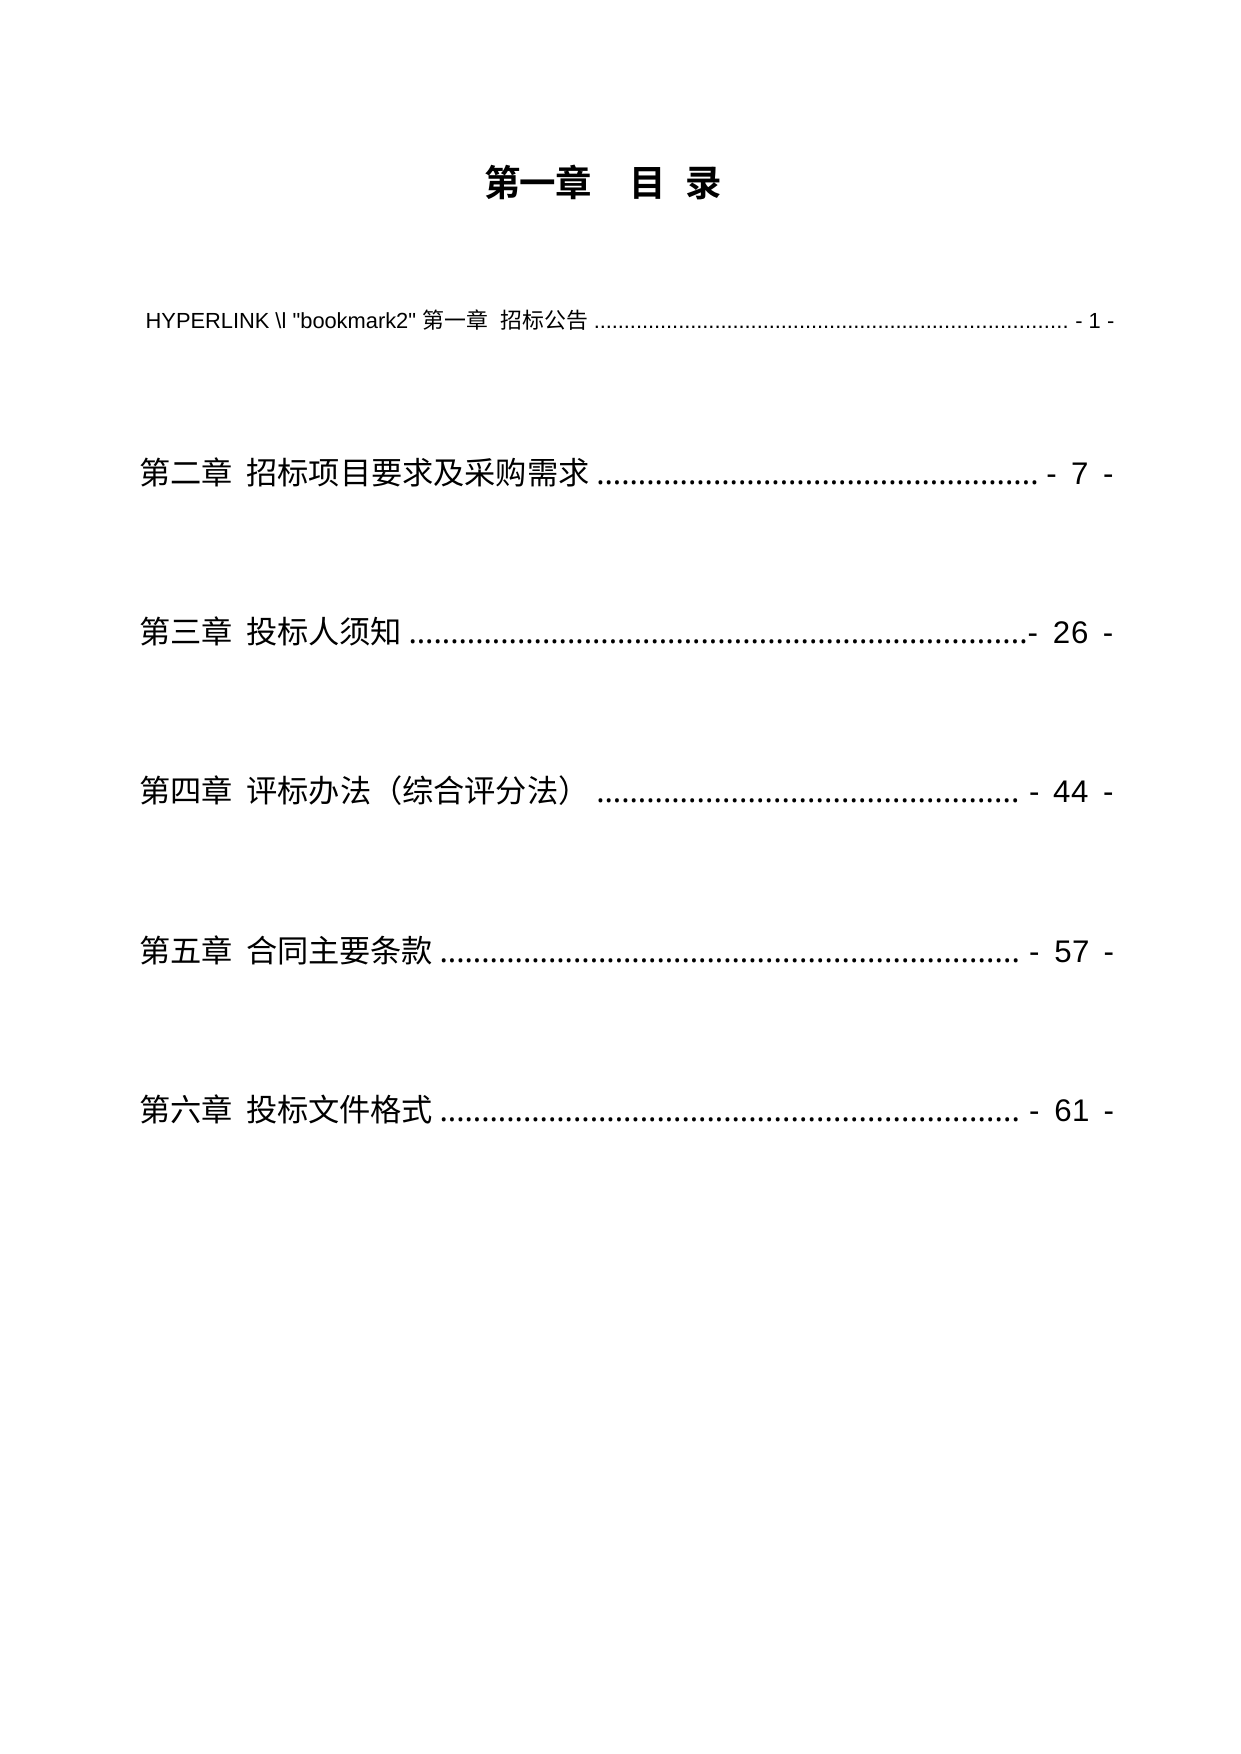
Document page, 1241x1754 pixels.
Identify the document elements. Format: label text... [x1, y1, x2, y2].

text 第一章 目 录 [484, 156, 1103, 206]
